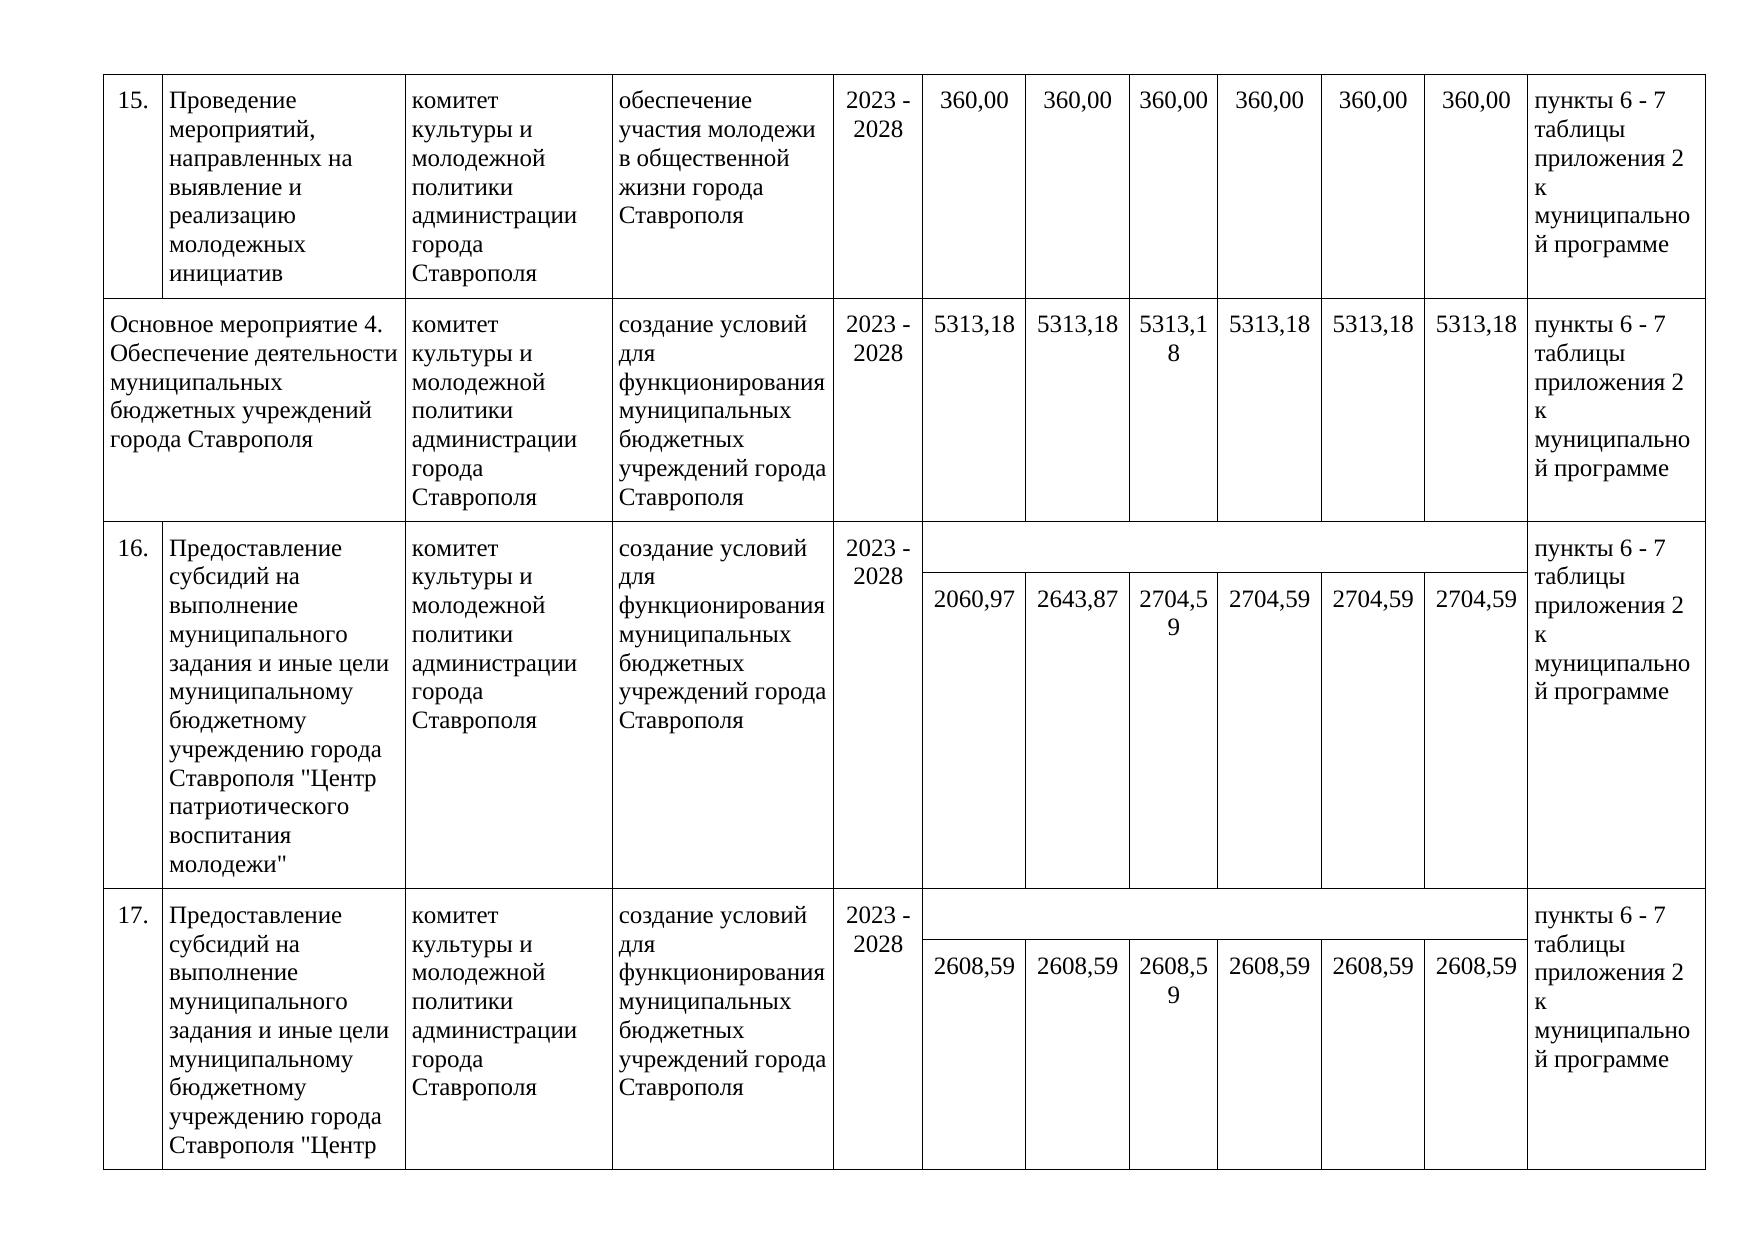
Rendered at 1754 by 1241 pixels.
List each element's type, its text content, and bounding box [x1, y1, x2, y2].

table_cell 5313,18 [1218, 299, 1321, 521]
table_cell 2023 - 2028 [834, 75, 922, 297]
table_cell пункты 6 - 7 таблицы приложения 2 к муниципальной программе [1528, 522, 1705, 888]
table_cell 2608,59 [1130, 940, 1217, 1169]
table_cell 2608,59 [1322, 940, 1424, 1169]
table_cell создание условий для функционирования муниципальных бюджетных учреждений города Ставрополя [613, 889, 833, 1169]
table_cell 2704,59 [1322, 573, 1424, 888]
table_cell комитет культуры и молодежной политики администрации города Ставрополя [406, 522, 612, 888]
table_cell 360,00 [1130, 75, 1217, 297]
table_cell 2704,59 [1218, 573, 1321, 888]
table_cell 2608,59 [923, 940, 1025, 1169]
table_cell 5313,18 [1130, 299, 1217, 521]
table_cell 2023 - 2028 [834, 522, 922, 888]
table_cell 2608,59 [1026, 940, 1129, 1169]
table_cell Основное мероприятие 4. Обеспечение деятельности муниципальных бюджетных учреждений города Ставрополя [104, 299, 405, 521]
table_cell 360,00 [1218, 75, 1321, 297]
table_cell 15. [104, 75, 162, 297]
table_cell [406, 889, 612, 1169]
table_cell 360,00 [1322, 75, 1424, 297]
table_cell 2023 - 2028 [834, 889, 922, 1169]
table_cell 5313,18 [1425, 299, 1527, 521]
table_cell создание условий для функционирования муниципальных бюджетных учреждений города Ставрополя [613, 299, 833, 521]
table_cell 360,00 [1026, 75, 1129, 297]
table_cell 5313,18 [1322, 299, 1424, 521]
table_cell 2608,59 [1218, 940, 1321, 1169]
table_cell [1528, 75, 1705, 297]
table_cell комитет культуры и молодежной политики администрации города Ставрополя [406, 299, 612, 521]
table_cell пункты 6 - 7 таблицы приложения 2 к муниципальной программе [1528, 299, 1705, 521]
table_cell 2023 - 2028 [834, 299, 922, 521]
table_cell создание условий для функционирования муниципальных бюджетных учреждений города Ставрополя [613, 522, 833, 888]
table_cell 5313,18 [923, 299, 1025, 521]
table_cell [923, 889, 1527, 939]
table_cell 2643,87 [1026, 573, 1129, 888]
table_cell 2060,97 [923, 573, 1025, 888]
table_cell обеспечение участия молодежи в общественной жизни города Ставрополя [613, 75, 833, 297]
table_cell 16. [104, 522, 162, 888]
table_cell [1528, 889, 1705, 1169]
table_cell [923, 522, 1527, 572]
table_cell 2608,59 [1425, 940, 1527, 1169]
table_cell Предоставление субсидий на выполнение муниципального задания и иные цели муниципальному бюджетному учреждению города Ставрополя "Центр патриотического воспитания молодежи" [163, 522, 405, 888]
table_cell Проведение мероприятий, направленных на выявление и реализацию молодежных инициатив [163, 75, 405, 297]
table_cell 17. [104, 889, 162, 1169]
table_cell Предоставление субсидий на выполнение муниципального задания и иные цели муниципальному бюджетному учреждению города Ставрополя "Центр молодежных инициатив "Трамплин" [163, 889, 405, 1169]
table_cell 2704,59 [1425, 573, 1527, 888]
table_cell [406, 75, 612, 297]
table_cell 5313,18 [1026, 299, 1129, 521]
table_cell 360,00 [923, 75, 1025, 297]
table_cell 360,00 [1425, 75, 1527, 297]
table_cell 2704,59 [1130, 573, 1217, 888]
